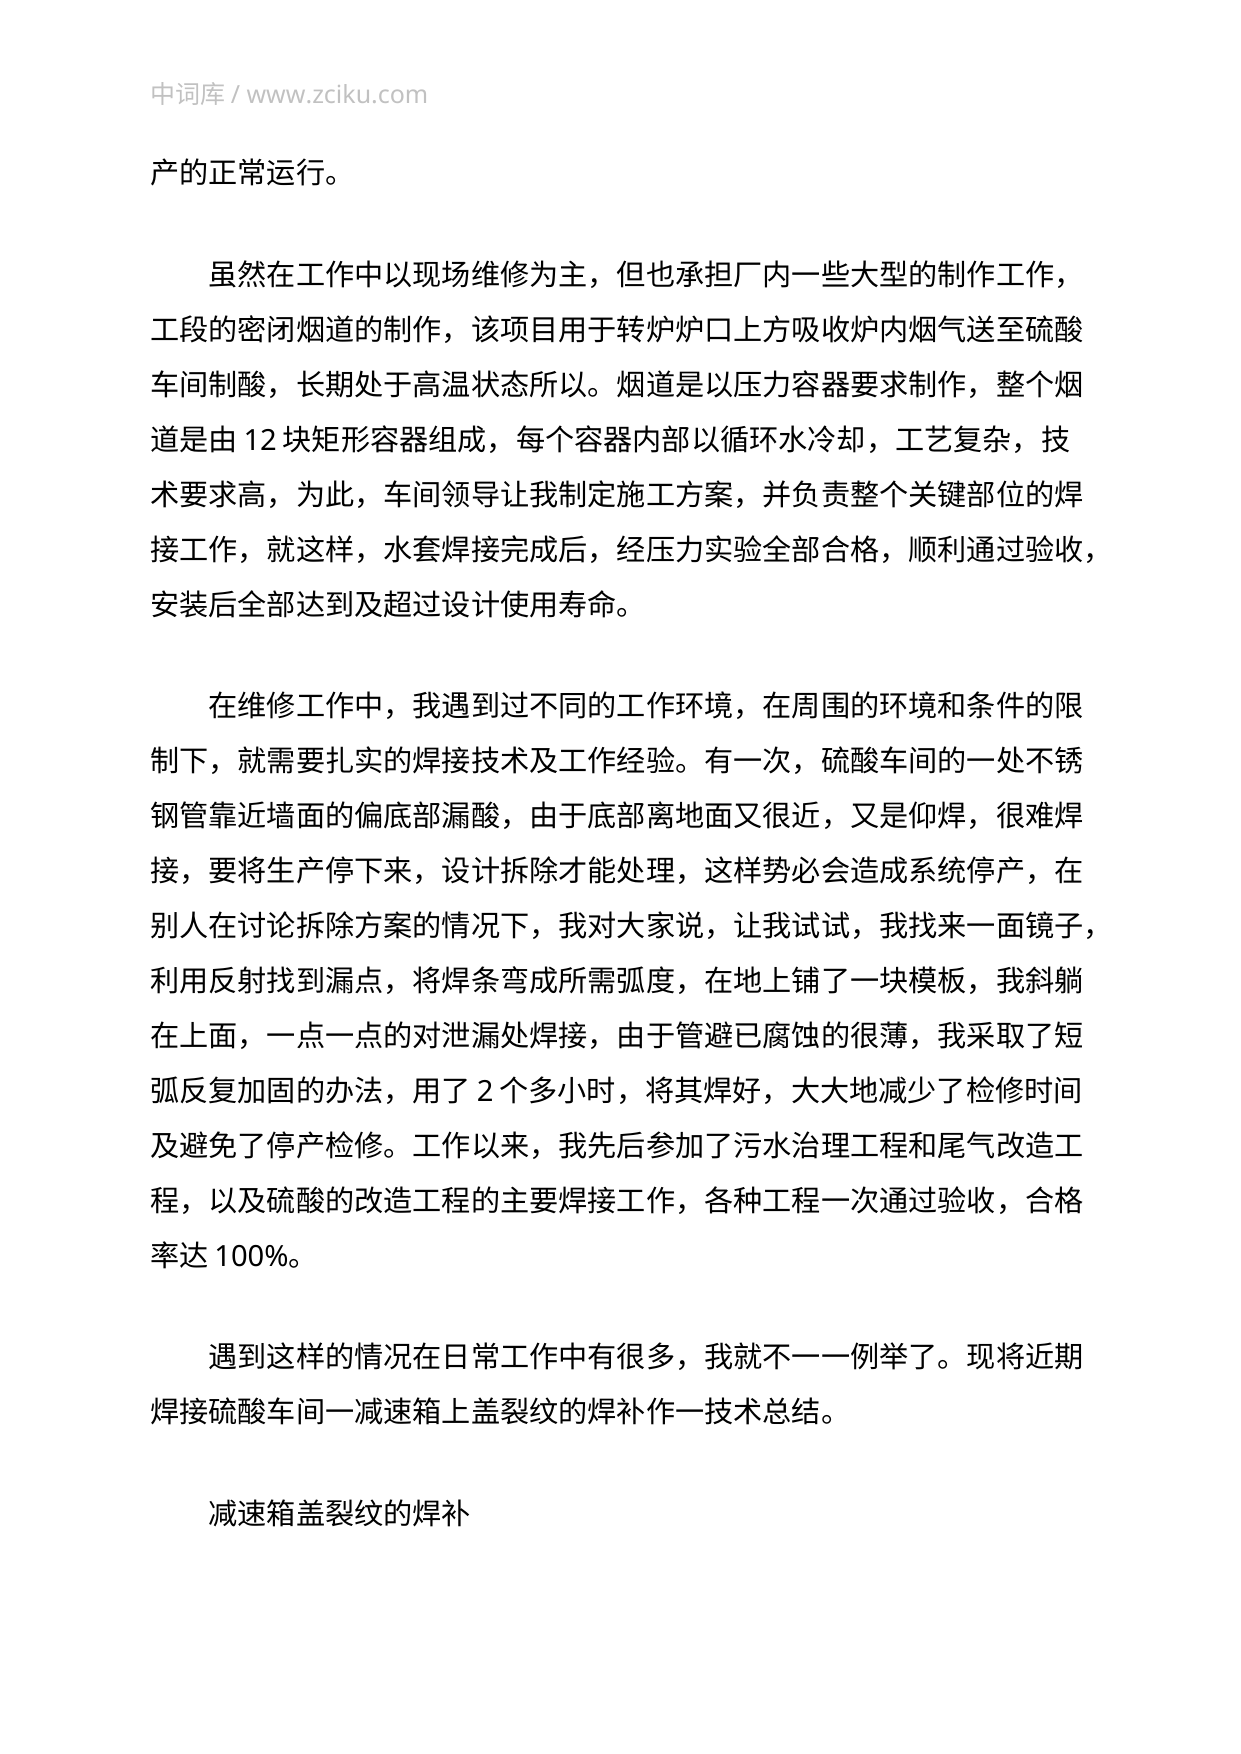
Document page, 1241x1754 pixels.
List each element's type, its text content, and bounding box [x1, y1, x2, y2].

text 减速箱盖裂纹的焊补 [150, 1491, 1090, 1533]
text 在维修工作中，我遇到过不同的工作环境，在周围的环境和条件的限制下，就需要扎实的焊接技术及工作经验。有一次，硫酸车间的一处不锈钢管靠近墙面的偏底部漏酸，由于底部离地面又很近，又是仰焊，很难焊接，要将生产停下来，设计拆除才能处理，这样势必会造成系统停产，在别人在讨论拆除方案的情况下，我对大家说，让我试试，我找来一面镜子，利用反射找到漏点，将焊条弯成所需弧度，在地上铺了一块模板，我斜躺在上面，一点一点的对泄漏处焊接，由于管避已腐蚀的很薄，我采取了短弧反复加固的办法，用了2个多小时，将其焊好，大大地减少了检修时间及避免了停产检修。工作以来，我先后参加了污水治理工程和尾气改造工程，以及硫酸的改造工程的主要焊接工作，各种工程一次通过验收，合格率达100%。 [150, 683, 1090, 1274]
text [150, 150, 1090, 192]
text 虽然在工作中以现场维修为主，但也承担厂内一些大型的制作工作，工段的密闭烟道的制作，该项目用于转炉炉口上方吸收炉内烟气送至硫酸车间制酸，长期处于高温状态所以。烟道是以压力容器要求制作，整个烟道是由12块矩形容器组成，每个容器内部以循环水冷却，工艺复杂，技术要求高，为此，车间领导让我制定施工方案，并负责整个关键部位的焊接工作，就这样，水套焊接完成后，经压力实验全部合格，顺利通过验收，安装后全部达到及超过设计使用寿命。 [150, 252, 1090, 623]
text 遇到这样的情况在日常工作中有很多，我就不一一例举了。现将近期焊接硫酸车间一减速箱上盖裂纹的焊补作一技术总结。 [150, 1334, 1090, 1431]
